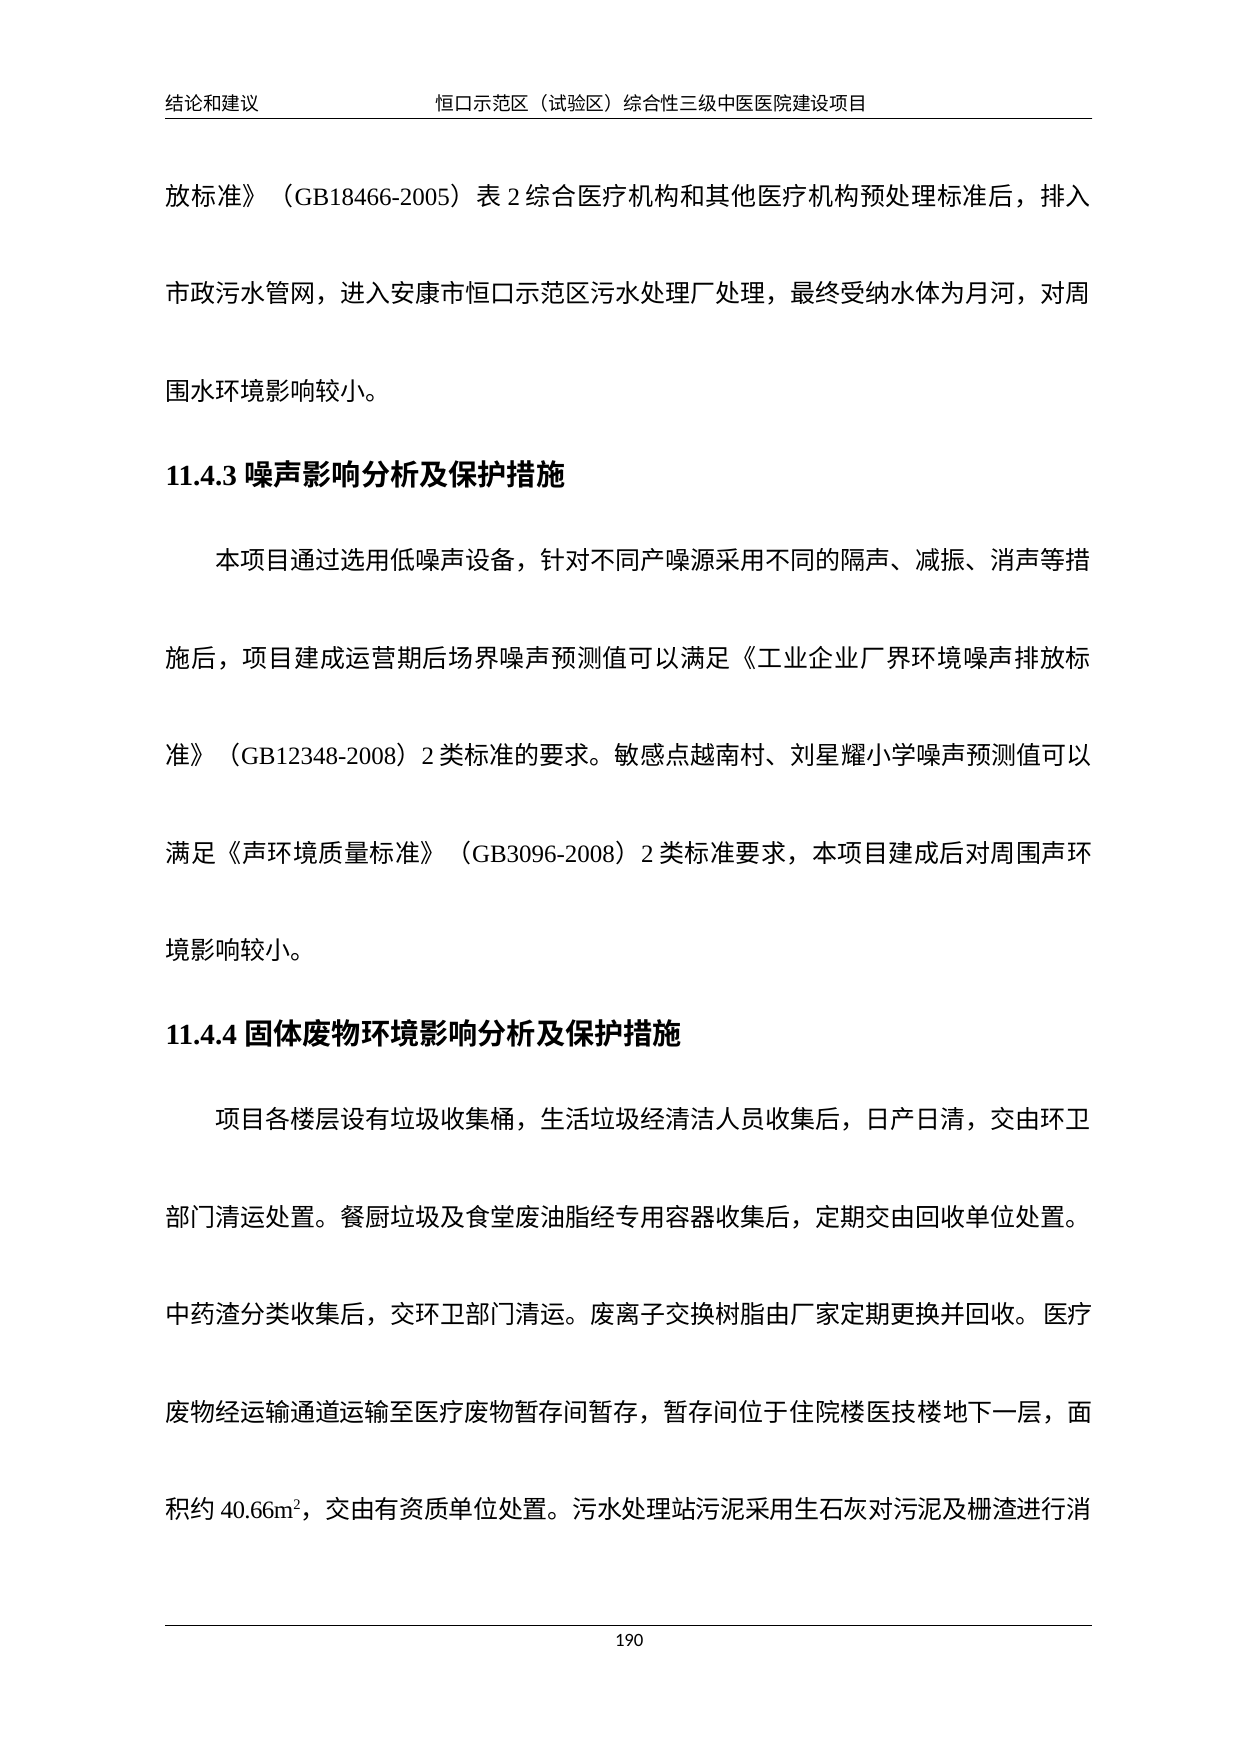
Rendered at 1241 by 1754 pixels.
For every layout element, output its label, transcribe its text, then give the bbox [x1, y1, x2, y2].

subtitle 噪声影响分析及保护措施 [165, 440, 1092, 505]
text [165, 162, 1092, 422]
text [165, 1086, 1092, 1541]
text 本项目通过选用低噪声设备，针对不同产噪源采用不同的隔声、减振、消声等措施后，项目建成运营期后场界噪声预测值可以满足《工业企业厂界环境噪声排放标准》（GB12348-2008）2类标准的要求。敏感点越南村、刘星耀小学噪声预测值可以满足《声环境质量标准》（GB3096-2008）2类标准要求，本项目建成后对周围声环境影响较小。 [165, 526, 1092, 981]
subtitle 固体废物环境影响分析及保护措施 [165, 999, 1092, 1064]
